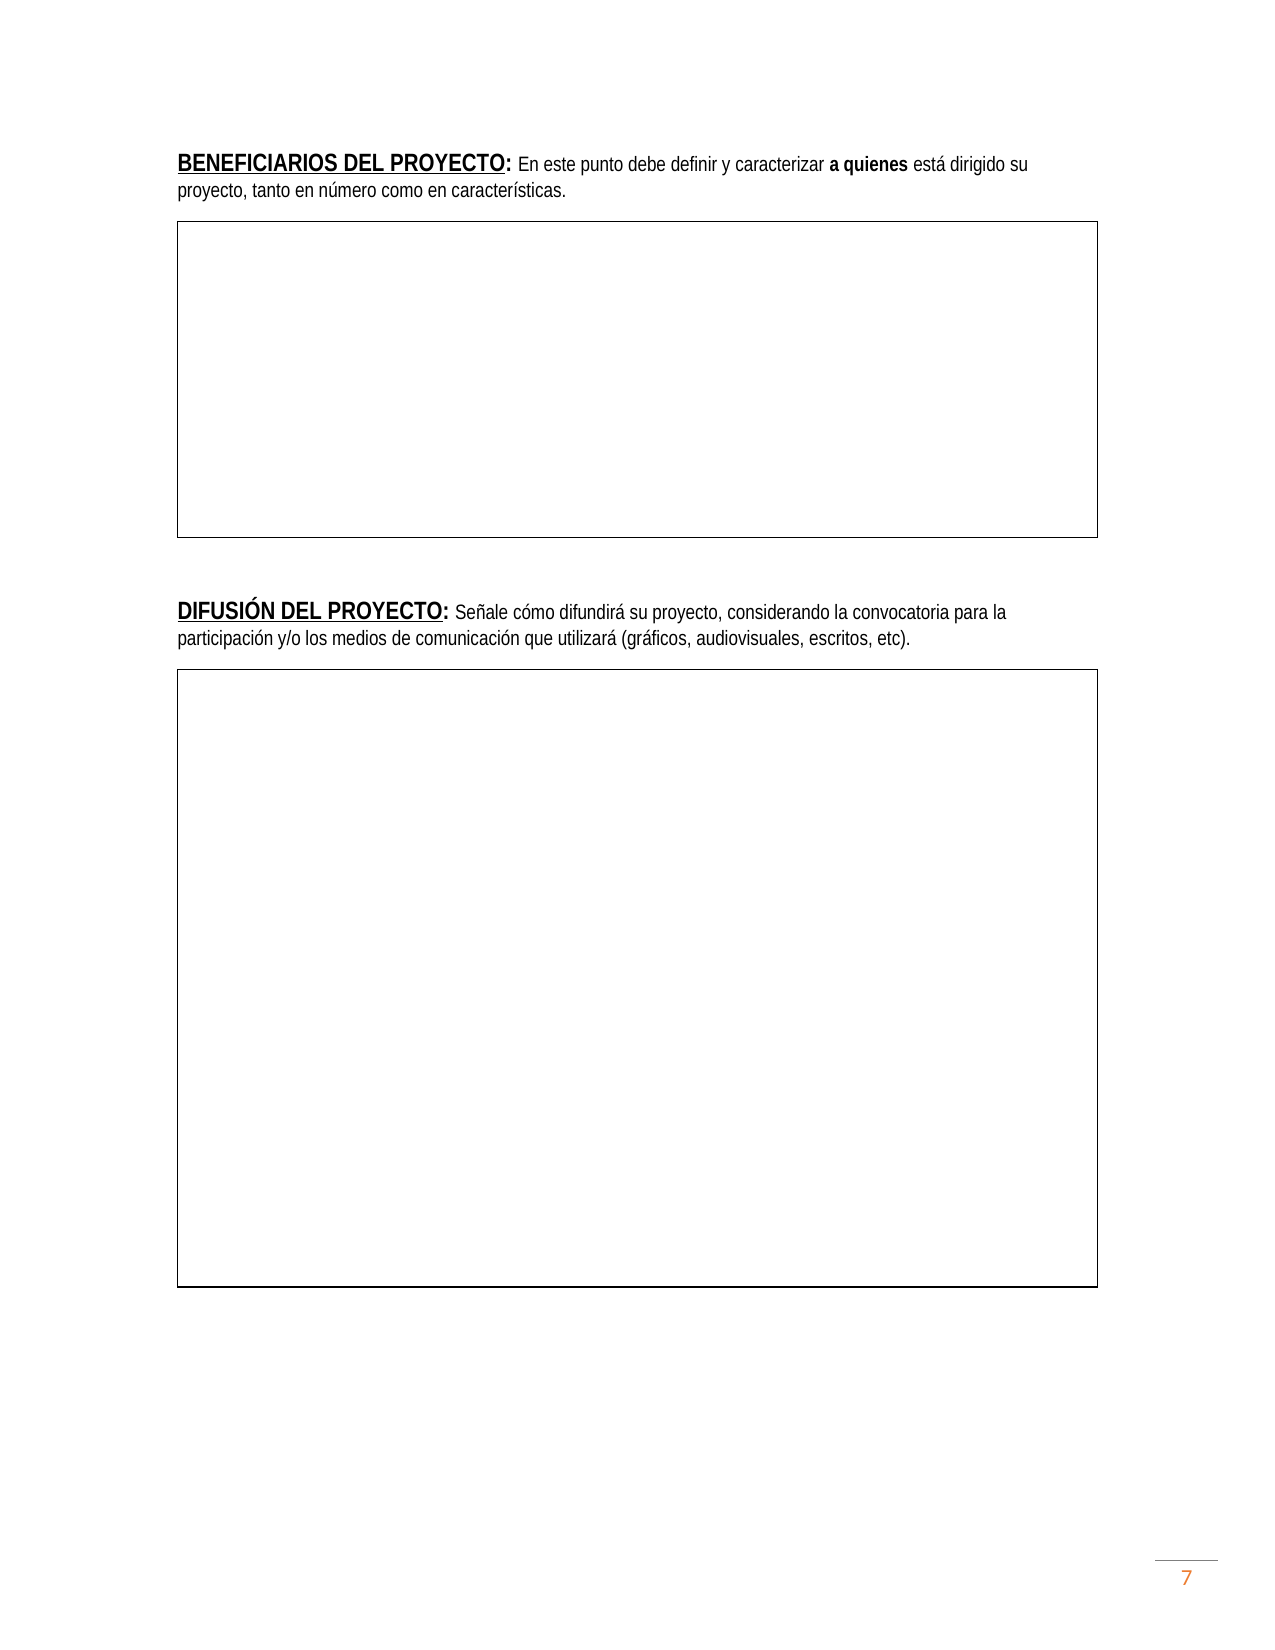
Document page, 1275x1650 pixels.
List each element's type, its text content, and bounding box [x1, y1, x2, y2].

text DIFUSIÓN DEL PROYECTO: Señale cómo difundirá su proyecto, considerando la convocatoria para la participación y/o los medios de comunicación que utilizará (gráficos, audiovisuales, escritos, etc). [177, 596, 1098, 650]
table_header [178, 670, 1097, 1286]
text BENEFICIARIOS DEL PROYECTO: En este punto debe definir y caracterizar a quienes está dirigido su proyecto, tanto en número como en características. [177, 148, 1098, 202]
table_header [178, 222, 1097, 537]
